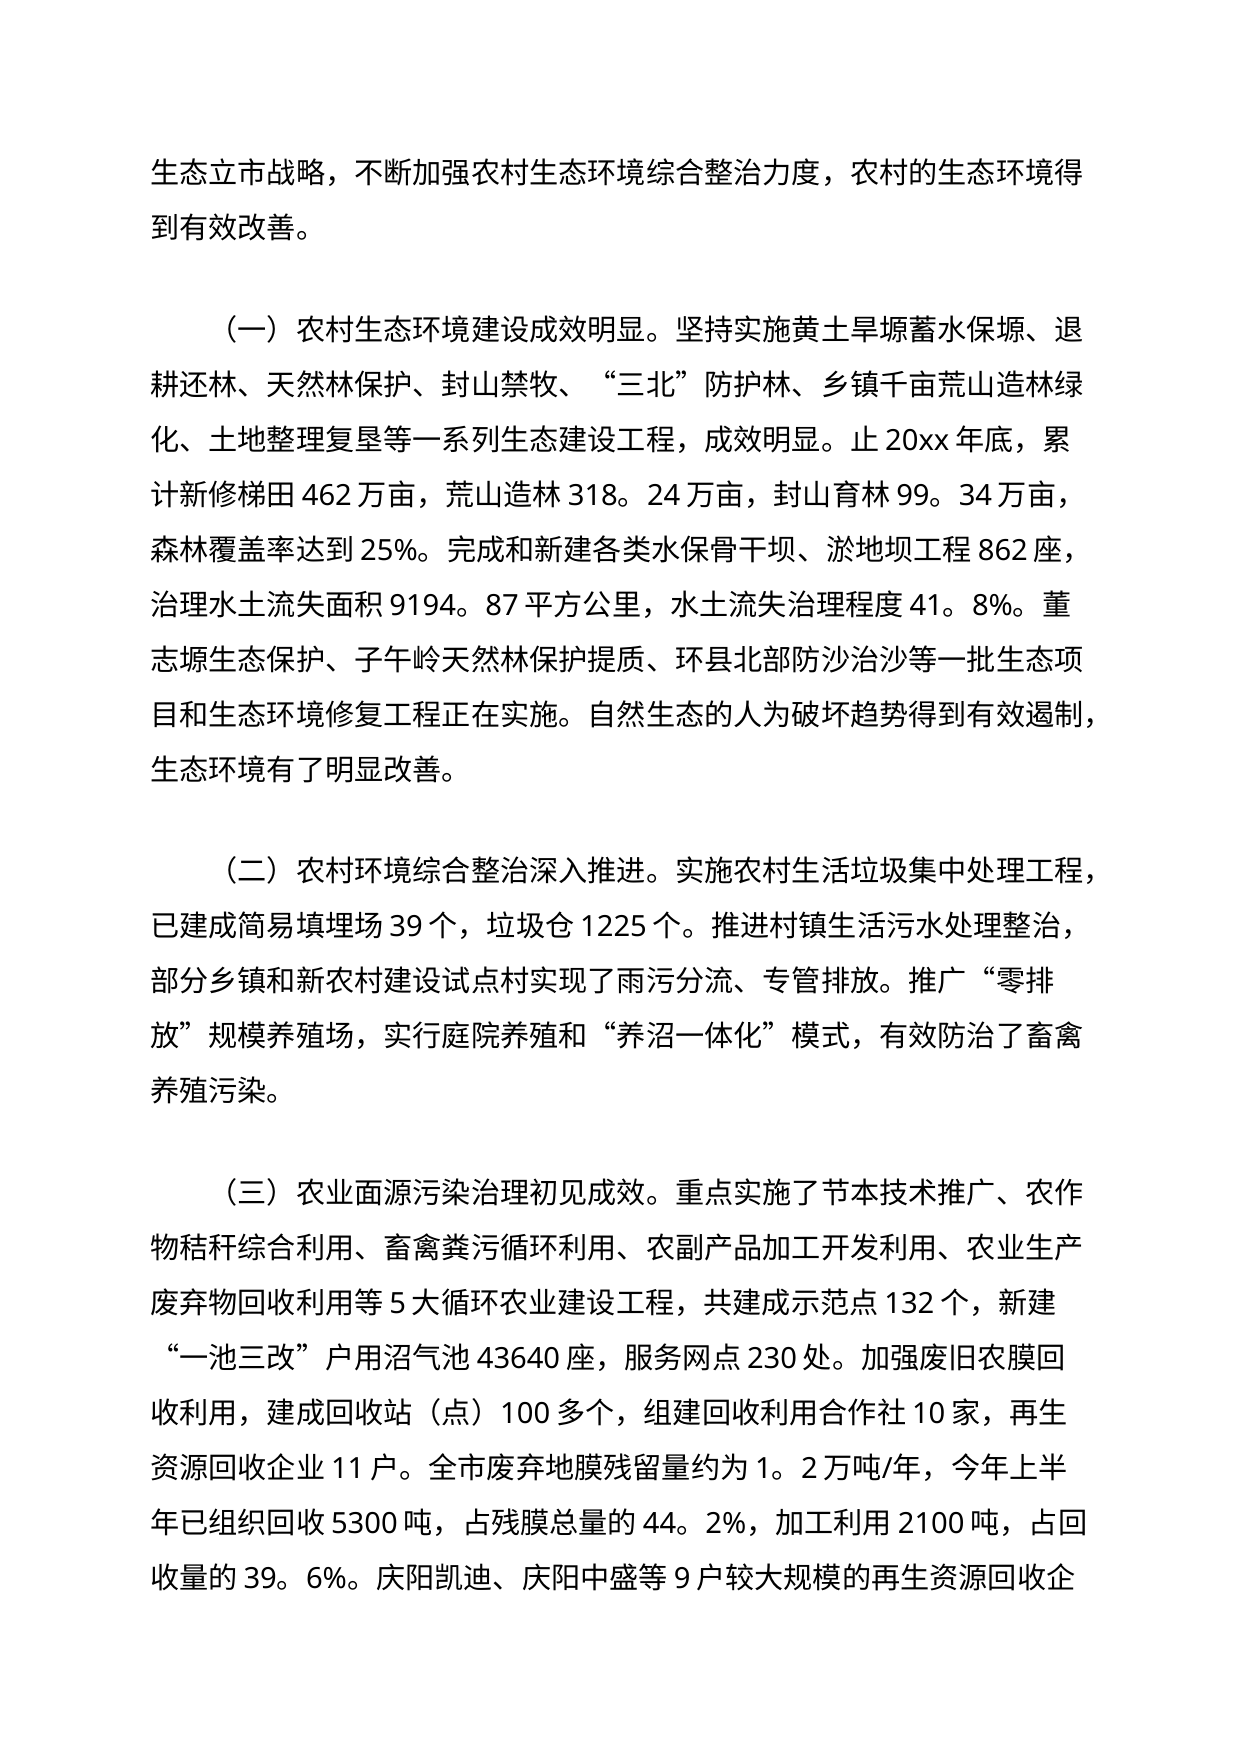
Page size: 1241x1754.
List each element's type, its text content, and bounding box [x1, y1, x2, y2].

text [150, 1169, 1090, 1597]
text （二）农村环境综合整治深入推进。实施农村生活垃圾集中处理工程，已建成简易填埋场39个，垃圾仓1225个。推进村镇生活污水处理整治，部分乡镇和新农村建设试点村实现了雨污分流、专管排放。推广“零排放”规模养殖场，实行庭院养殖和“养沼一体化”模式，有效防治了畜禽养殖污染。 [150, 848, 1090, 1110]
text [150, 150, 1090, 247]
text （一）农村生态环境建设成效明显。坚持实施黄土旱塬蓄水保塬、退耕还林、天然林保护、封山禁牧、“三北”防护林、乡镇千亩荒山造林绿化、土地整理复垦等一系列生态建设工程，成效明显。止20xx年底，累计新修梯田462万亩，荒山造林318。24万亩，封山育林99。34万亩，森林覆盖率达到25%。完成和新建各类水保骨干坝、淤地坝工程862座，治理水土流失面积9194。87平方公里，水土流失治理程度41。8%。董志塬生态保护、子午岭天然林保护提质、环县北部防沙治沙等一批生态项目和生态环境修复工程正在实施。自然生态的人为破坏趋势得到有效遏制，生态环境有了明显改善。 [150, 307, 1090, 788]
